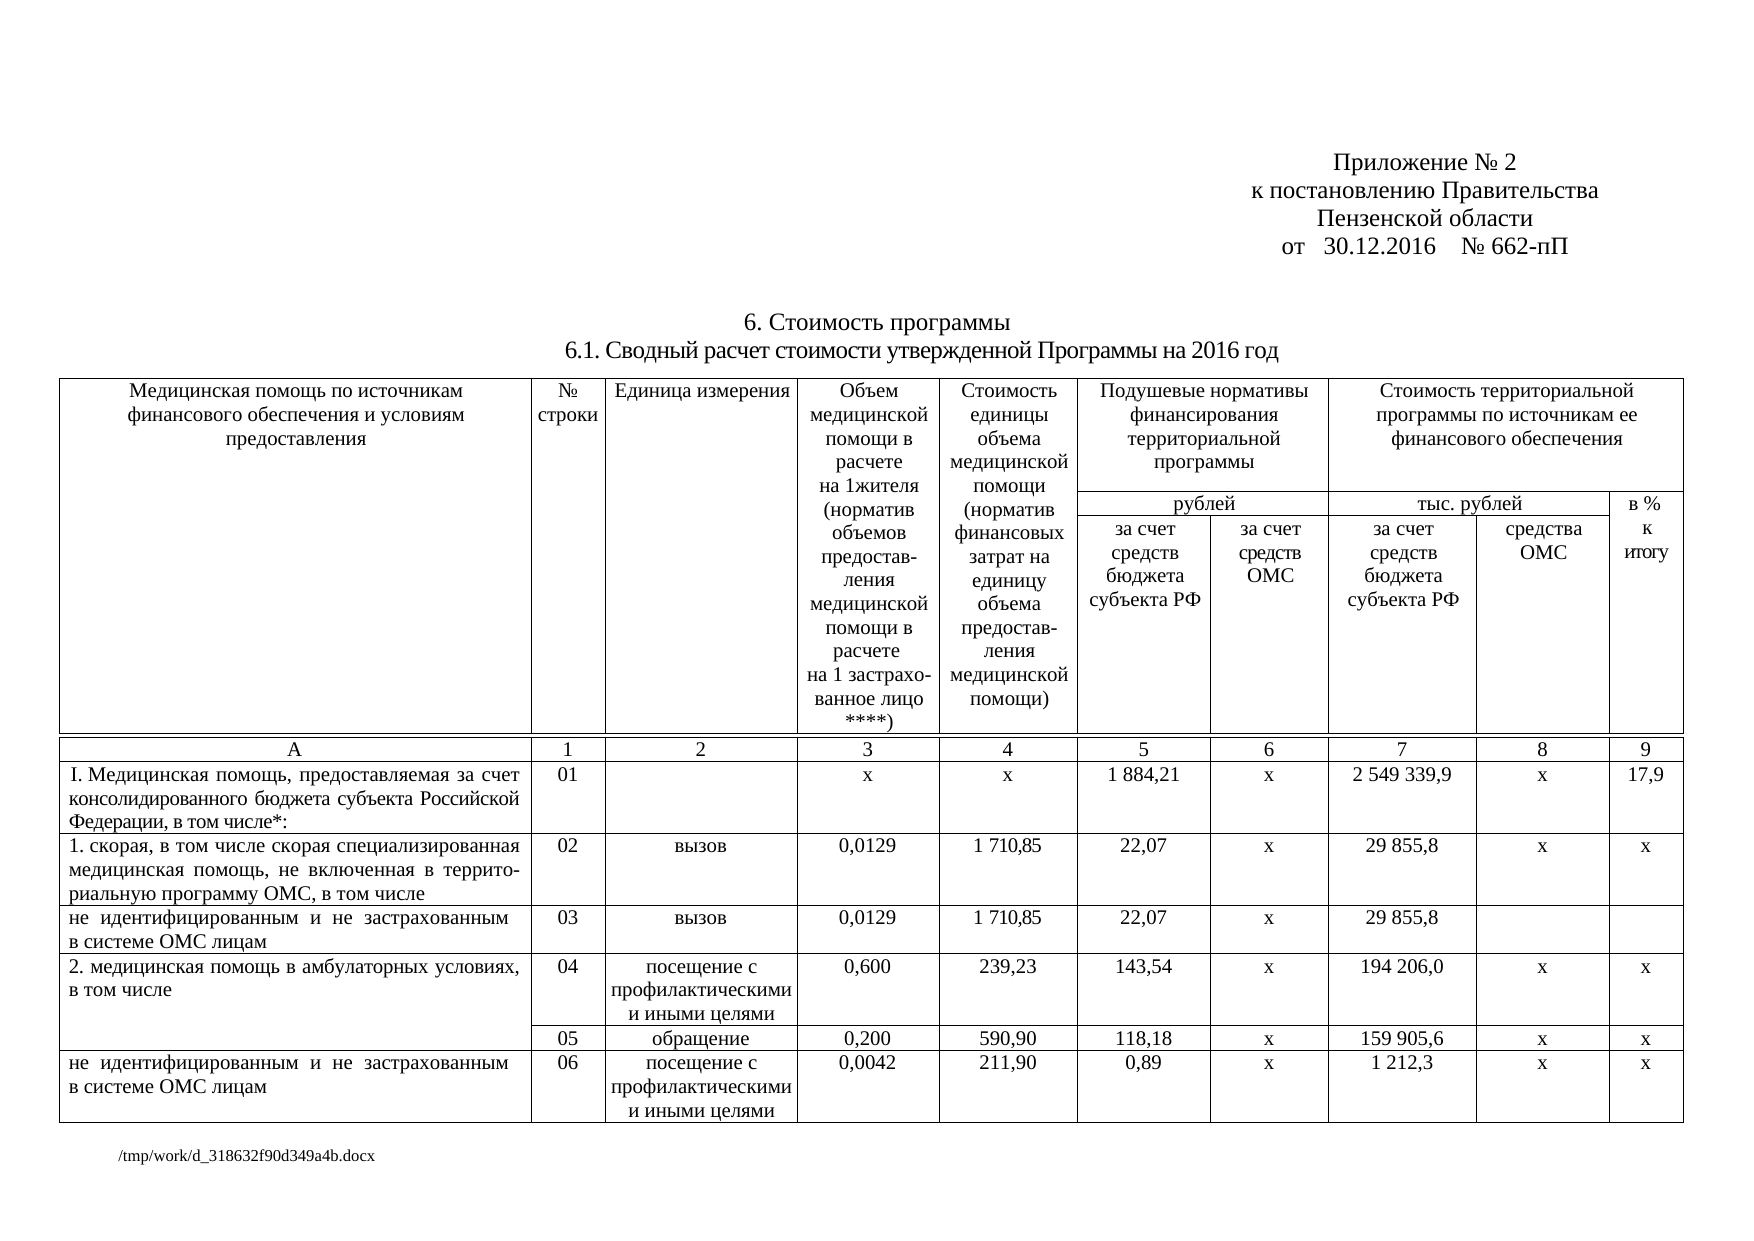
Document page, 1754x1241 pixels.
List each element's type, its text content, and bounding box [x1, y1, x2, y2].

table_cell вызов [606, 906, 797, 953]
table_cell в % к итогу [1610, 492, 1683, 733]
table_cell [1610, 906, 1683, 953]
table_cell 194 206,0 [1329, 954, 1476, 1025]
table_cell 02 [532, 834, 605, 905]
table_cell 590,90 [940, 1026, 1077, 1050]
table_header 5 [1078, 738, 1210, 761]
table_cell 118,18 [1078, 1026, 1210, 1050]
table_header 8 [1477, 738, 1609, 761]
table_cell 1 710,85 [940, 834, 1077, 905]
table_cell 239,23 [940, 954, 1077, 1025]
table_cell х [1477, 834, 1609, 905]
table_cell 0,600 [798, 954, 939, 1025]
table_cell х [940, 762, 1077, 833]
table_cell х [1211, 906, 1328, 953]
table_header 4 [940, 738, 1077, 761]
table_header 2 [606, 738, 797, 761]
table_cell 143,54 [1078, 954, 1210, 1025]
table_cell 2 549 339,9 [1329, 762, 1476, 833]
table_cell х [1211, 834, 1328, 905]
table_header Объем медицинской помощи в расчете на 1жителя (норматив объемов предостав-ления медицинской помощи в расчете на 1 застрахо-ванное лицо ****) [798, 379, 939, 733]
table_header Стоимость единицы объема медицинской помощи (норматив финансовых затрат на единицу объема предостав-ления медицинской помощи) [940, 379, 1077, 733]
table_cell за счет средств бюджета субъекта РФ [1078, 516, 1210, 733]
table_cell 0,0042 [798, 1051, 939, 1122]
table_cell 17,9 [1610, 762, 1683, 833]
table_cell х [1211, 762, 1328, 833]
table_header 7 [1329, 738, 1476, 761]
table_header Стоимость территориальной программы по источникам ее финансового обеспечения [1329, 379, 1683, 491]
table_header 3 [798, 738, 939, 761]
table_cell 0,89 [1078, 1051, 1210, 1122]
table_cell 159 905,6 [1329, 1026, 1476, 1050]
table_cell тыс. рублей [1329, 492, 1609, 515]
table_cell х [1477, 762, 1609, 833]
table_cell 03 [532, 906, 605, 953]
table_cell к постановлению Правительства Пензенской области [1196, 176, 1654, 232]
table_cell за счет средств ОМС [1211, 516, 1328, 733]
table_cell посещение с профилактическими и иными целями [606, 1051, 797, 1122]
table_cell 1 212,3 [1329, 1051, 1476, 1122]
table_cell х [1610, 834, 1683, 905]
table_cell 01 [532, 762, 605, 833]
table_header 1 [532, 738, 605, 761]
table_cell 29 855,8 [1329, 834, 1476, 905]
table_cell 29 855,8 [1329, 906, 1476, 953]
table_cell средства ОМС [1477, 516, 1609, 733]
table_cell х [1477, 954, 1609, 1025]
table_cell 0,0129 [798, 906, 939, 953]
table_cell х [1211, 954, 1328, 1025]
table_header 9 [1610, 738, 1683, 761]
table_cell х [1610, 954, 1683, 1025]
table_header Приложение № 2 [1196, 148, 1654, 176]
table_cell х [1610, 1026, 1683, 1050]
table_cell 22,07 [1078, 906, 1210, 953]
table_header Единица измерения [606, 379, 797, 733]
table_cell 1 710,85 [940, 906, 1077, 953]
table_cell [1477, 906, 1609, 953]
table_cell от 30.12.2016 № 662-пП [1196, 232, 1654, 279]
table_cell 04 [532, 954, 605, 1025]
table_cell х [1211, 1026, 1328, 1050]
table_cell 2. медицинская помощь в амбулаторных условиях, в том числе [60, 954, 531, 1050]
table_cell обращение [606, 1026, 797, 1050]
table_cell 05 [532, 1026, 605, 1050]
table_cell вызов [606, 834, 797, 905]
table_cell 0,200 [798, 1026, 939, 1050]
table_header А [60, 738, 531, 761]
table_cell Медицинская помощь, предоставляемая за счет консолидированного бюджета субъекта Российской Федерации, в том числе*: [60, 762, 531, 833]
table_cell х [1477, 1051, 1609, 1122]
table_cell 22,07 [1078, 834, 1210, 905]
table_cell х [1477, 1026, 1609, 1050]
table_cell [606, 762, 797, 833]
text 6.1. Сводный расчет стоимости утвержденной Программы на 2016 год [118, 336, 1651, 364]
table_cell 1. скорая, в том числе скорая специализированная медицинская помощь, не включенная в террито-риальную программу ОМС, в том числе [60, 834, 531, 905]
table_cell х [1211, 1051, 1328, 1122]
table_header Подушевые нормативы финансирования территориальной программы [1078, 379, 1328, 491]
table_cell посещение с профилактическими и иными целями [606, 954, 797, 1025]
text 6. Стоимость программы [118, 307, 1636, 336]
table_cell х [798, 762, 939, 833]
table_cell 211,90 [940, 1051, 1077, 1122]
table_header Медицинская помощь по источникам финансового обеспечения и условиям предоставления [60, 379, 531, 733]
table_cell х [1610, 1051, 1683, 1122]
table_cell 06 [532, 1051, 605, 1122]
table_cell 1 884,21 [1078, 762, 1210, 833]
table_header № строки [532, 379, 605, 733]
table_cell за счет средств бюджета субъекта РФ [1329, 516, 1476, 733]
table_cell рублей [1078, 492, 1328, 515]
table_cell 0,0129 [798, 834, 939, 905]
table_header 6 [1211, 738, 1328, 761]
table_cell не идентифицированным и не застрахованным в системе ОМС лицам [60, 906, 531, 953]
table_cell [60, 1051, 531, 1122]
